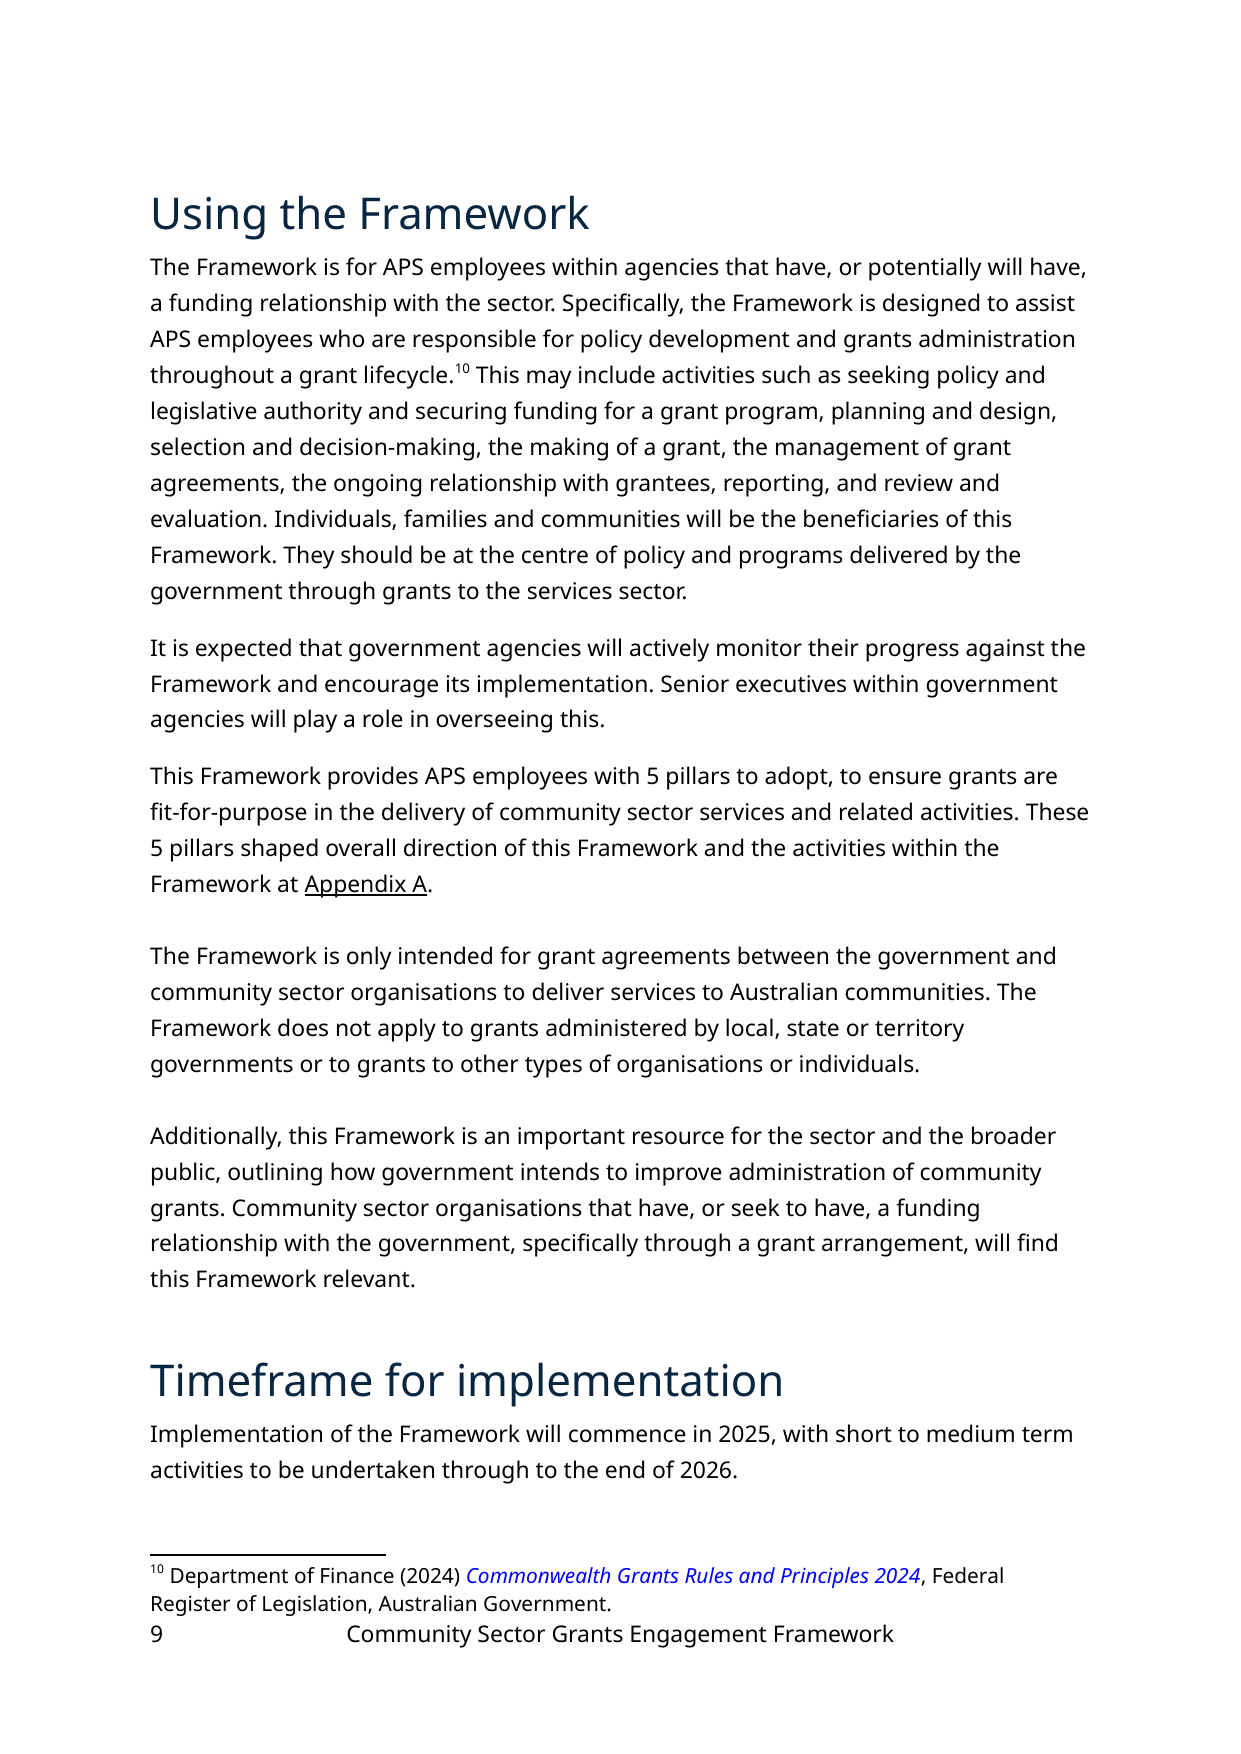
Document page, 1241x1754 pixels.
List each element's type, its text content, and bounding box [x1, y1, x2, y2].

text Implementation of the Framework will commence in 2025, with short to medium term activities to be undertaken through to the end of 2026. [150, 1418, 1090, 1485]
text Additionally, this Framework is an important resource for the sector and the broader public, outlining how government intends to improve administration of community grants. Community sector organisations that have, or seek to have, a funding relationship with the government, specifically through a grant arrangement, will find this Framework relevant. [150, 1119, 1090, 1294]
subtitle Timeframe for implementation [150, 1349, 1090, 1409]
text It is expected that government agencies will actively monitor their progress against the Framework and encourage its implementation. Senior executives within government agencies will play a role in overseeing this. [150, 632, 1090, 735]
text The Framework is only intended for grant agreements between the government and community sector organisations to deliver services to Australian communities. The Framework does not apply to grants administered by local, state or territory governments or to grants to other types of organisations or individuals. [150, 940, 1090, 1079]
subtitle Using the Framework [150, 183, 1090, 242]
text The Framework is for APS employees within agencies that have, or potentially will have, a funding relationship with the sector. Specifically, the Framework is designed to assist APS employees who are responsible for policy development and grants administration throughout a grant lifecycle. This may include activities such as seeking policy and legislative authority and securing funding for a grant program, planning and design, selection and decision-making, the making of a grant, the management of grant agreements, the ongoing relationship with grantees, reporting, and review and evaluation. Individuals, families and communities will be the beneficiaries of this Framework. They should be at the centre of policy and programs delivered by the government through grants to the services sector. [150, 251, 1090, 606]
text This Framework provides APS employees with 5 pillars to adopt, to ensure grants are fit-for-purpose in the delivery of community sector services and related activities. These 5 pillars shaped overall direction of this Framework and the activities within the Framework at Appendix A. [150, 760, 1090, 899]
